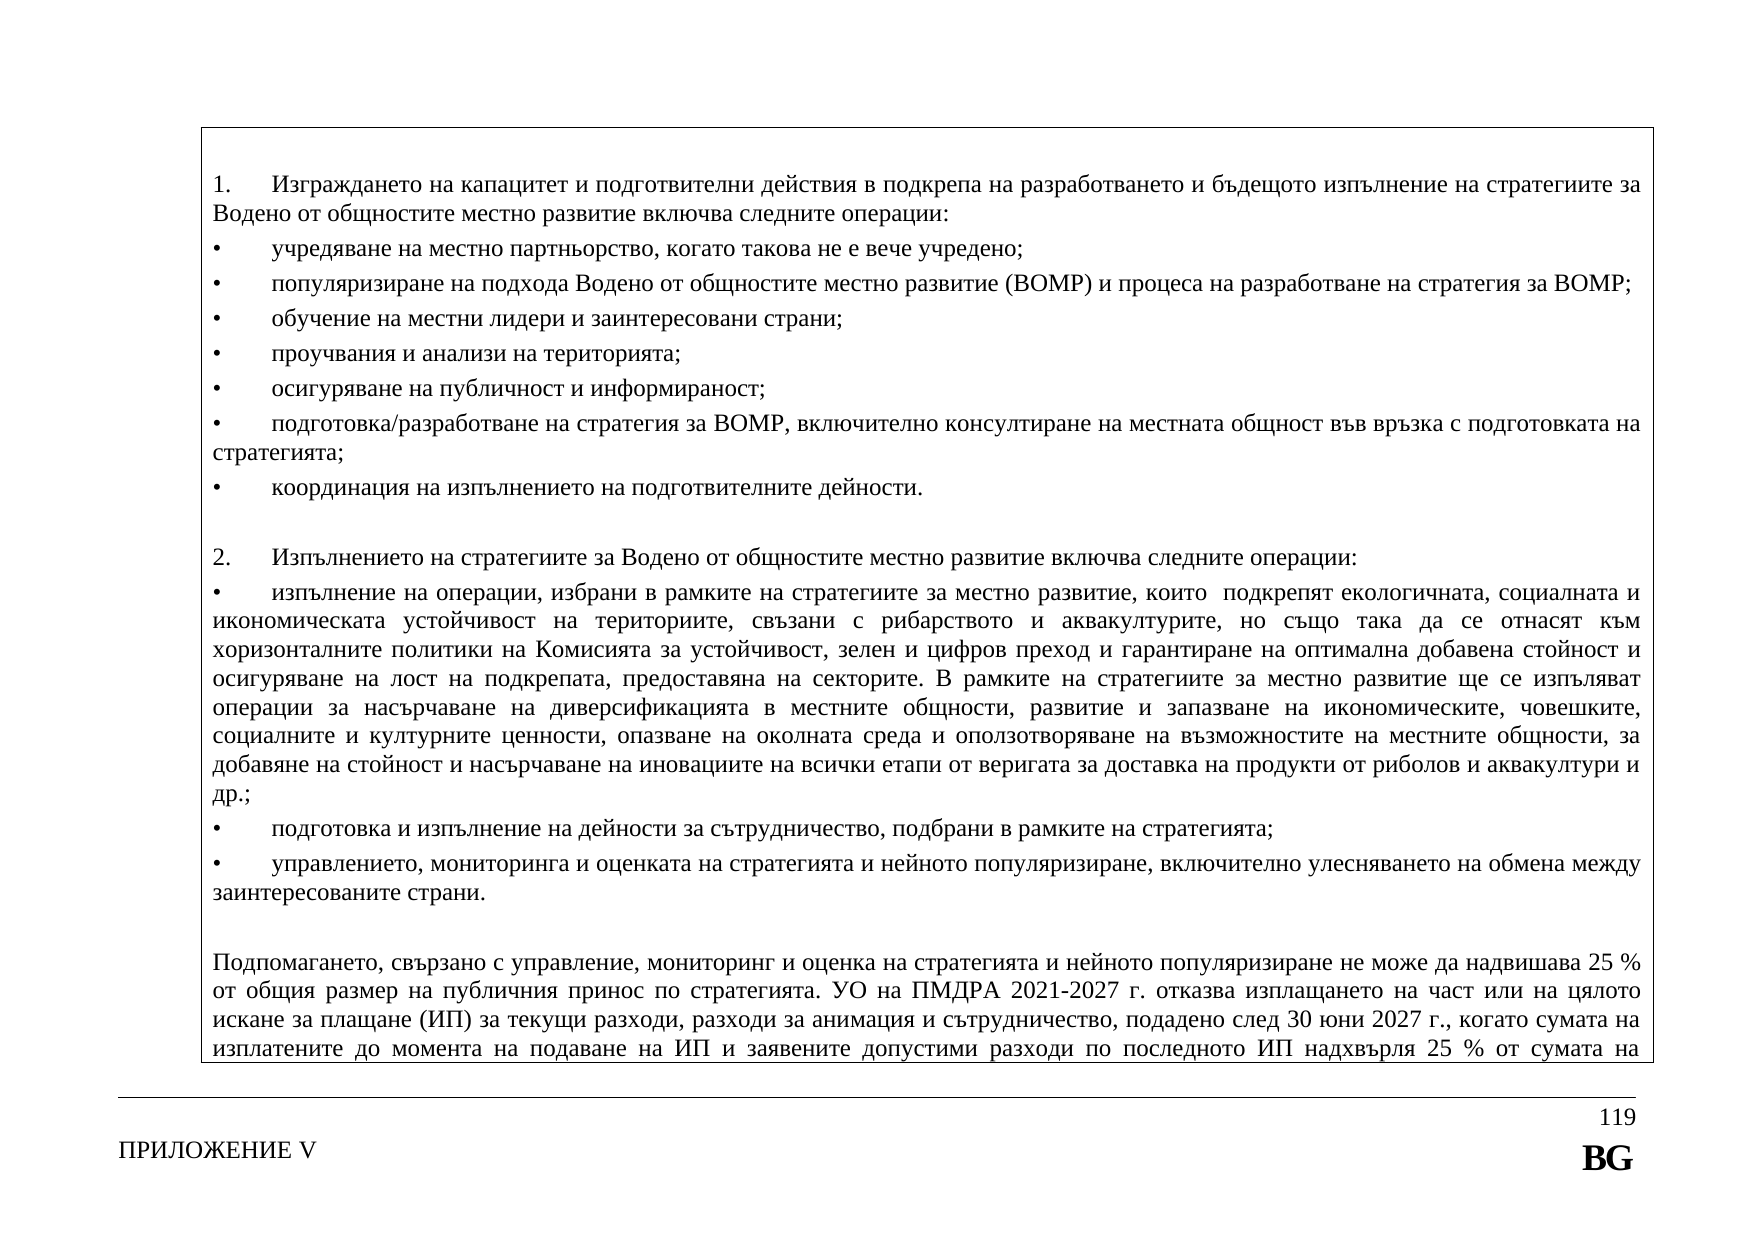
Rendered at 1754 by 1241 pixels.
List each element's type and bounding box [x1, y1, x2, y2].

table_header [202, 128, 1653, 1062]
